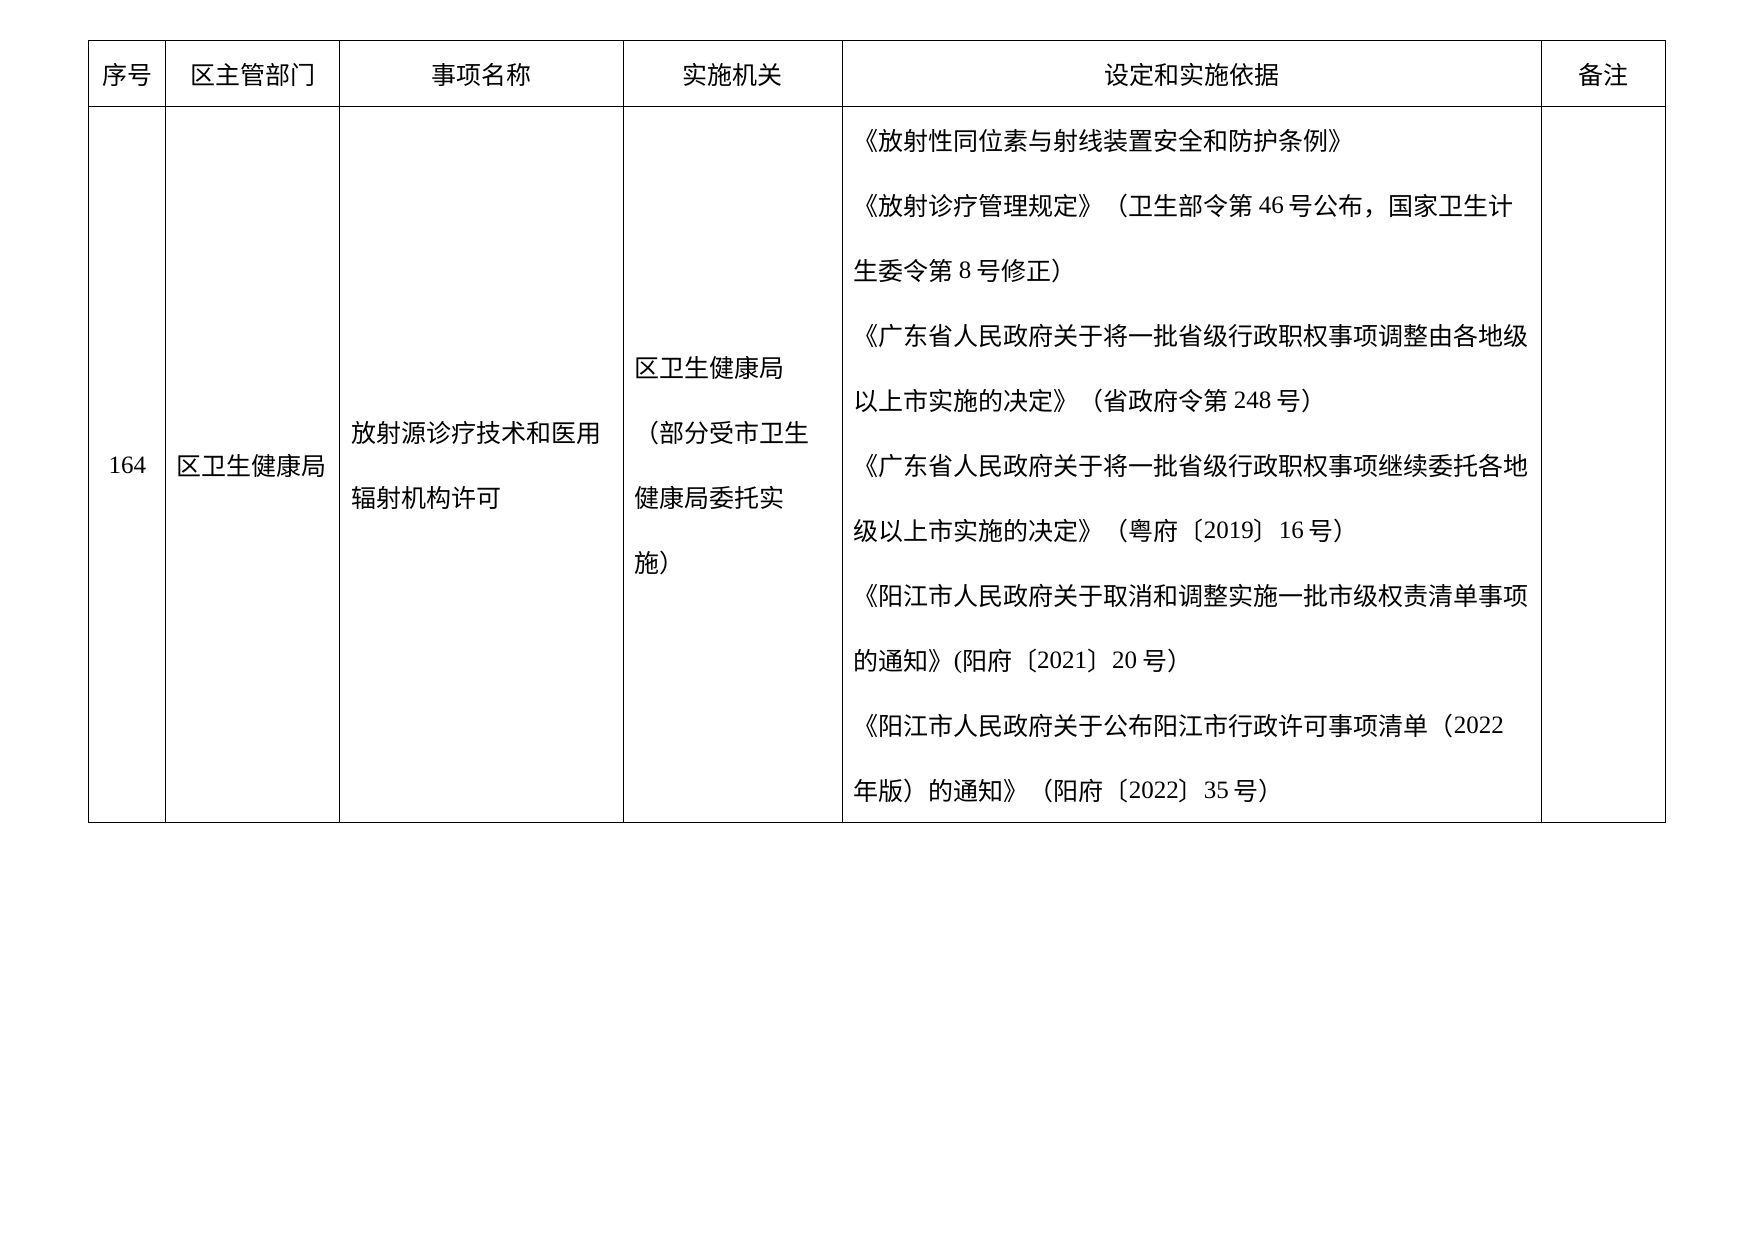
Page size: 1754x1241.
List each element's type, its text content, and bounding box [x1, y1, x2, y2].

table_cell 区卫生健康局 [166, 107, 339, 822]
table_cell 放射源诊疗技术和医用辐射机构许可 [340, 107, 623, 822]
table_header 序号 [89, 41, 165, 106]
table_cell 《放射性同位素与射线装置安全和防护条例》 《放射诊疗管理规定》（卫生部令第46号公布，国家卫生计生委令第8号修正） 《广东省人民政府关于将一批省级行政职权事项调整由各地级以上市实施的决定》（省政府令第248号） 《广东省人民政府关于将一批省级行政职权事项继续委托各地级以上市实施的决定》（粤府〔2019〕16号） 《阳江市人民政府关于取消和调整实施一批市级权责清单事项的通知》(阳府〔2021〕20号） 《阳江市人民政府关于公布阳江市行政许可事项清单（2022年版）的通知》（阳府〔2022〕35号） [843, 107, 1541, 822]
table_header 事项名称 [340, 41, 623, 106]
table_header 设定和实施依据 [843, 41, 1541, 106]
table_header 区主管部门 [166, 41, 339, 106]
table_cell 164 [89, 107, 165, 822]
table_cell 区卫生健康局（部分受市卫生健康局委托实施） [624, 107, 842, 822]
table_cell [1542, 107, 1665, 822]
table_header 实施机关 [624, 41, 842, 106]
table_header 备注 [1542, 41, 1665, 106]
